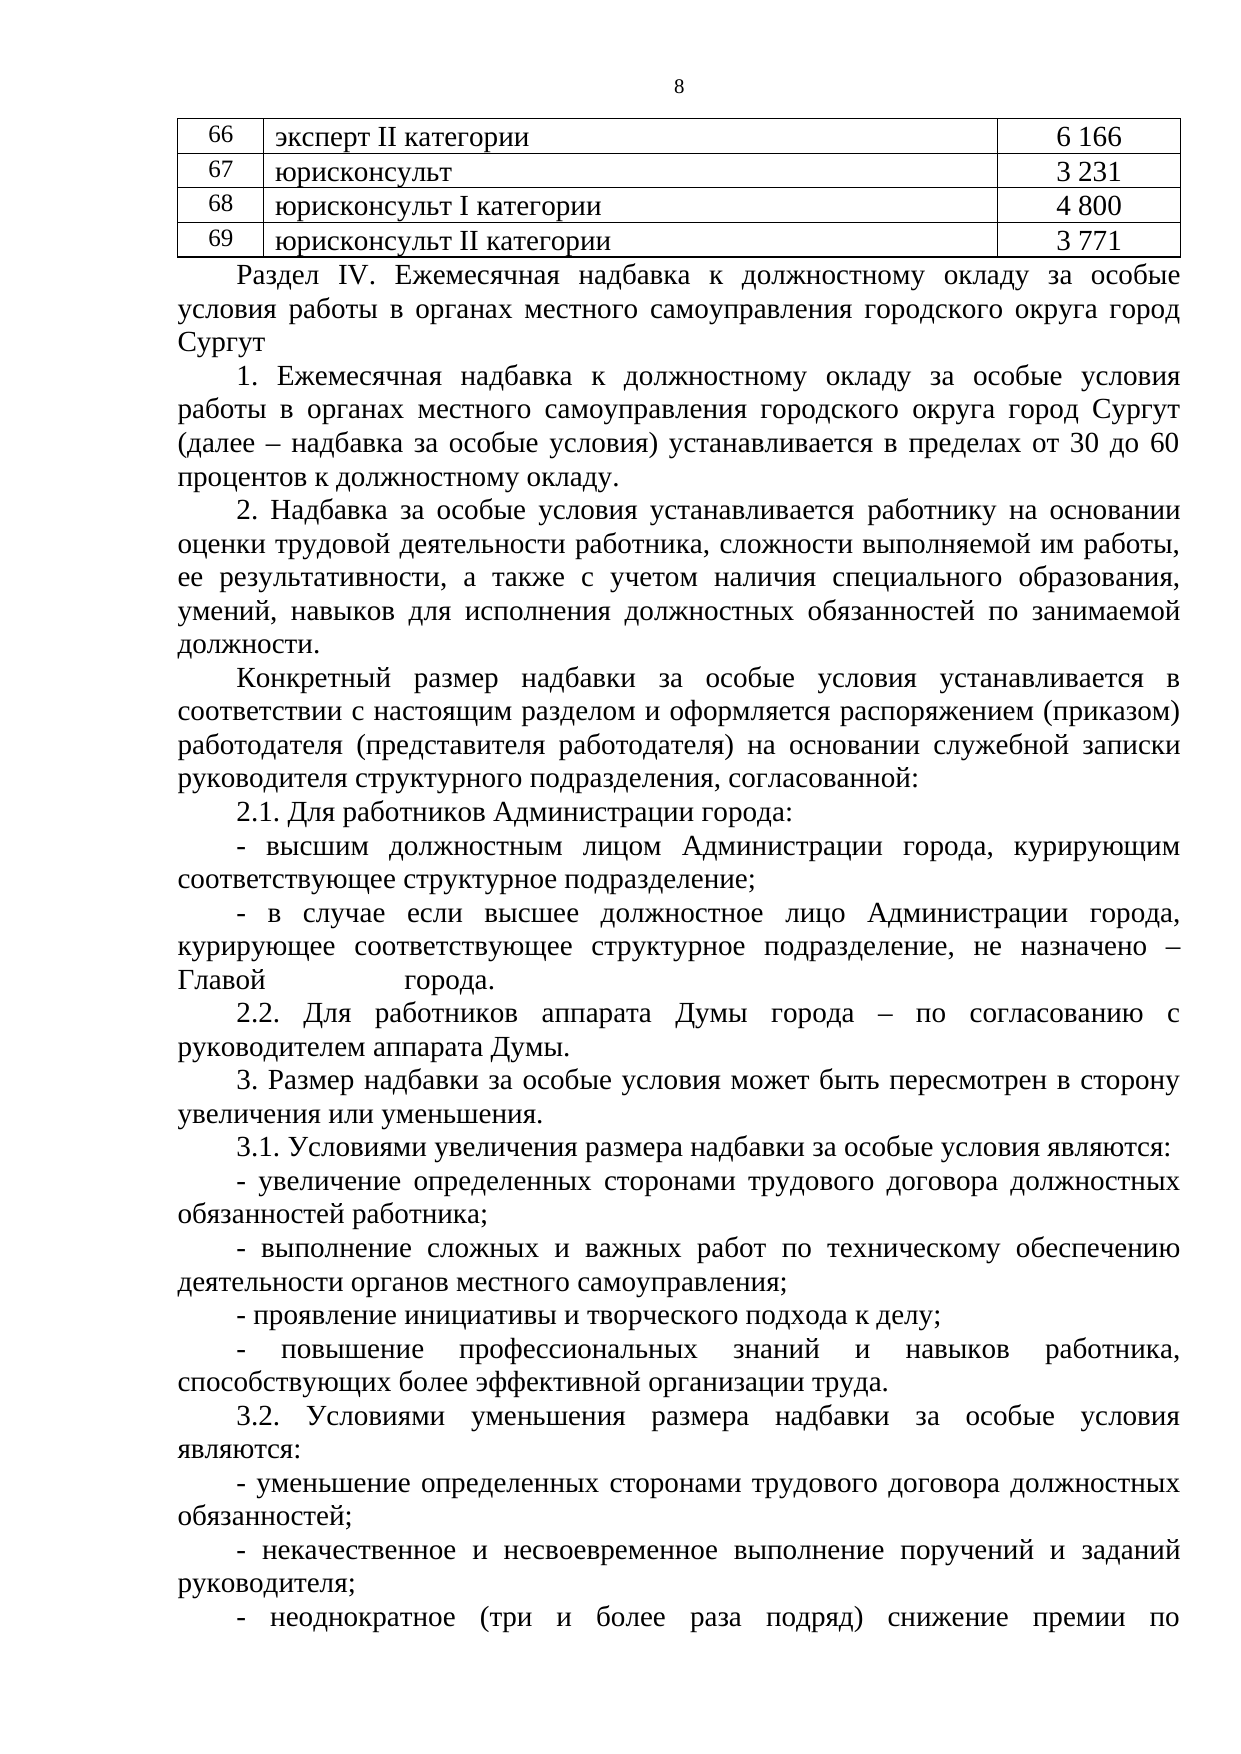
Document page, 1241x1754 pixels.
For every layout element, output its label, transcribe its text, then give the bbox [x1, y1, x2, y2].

table_cell 3 771 [998, 223, 1180, 256]
table_cell 3 231 [998, 154, 1180, 187]
text - увеличение определенных сторонами трудового договора должностных обязанностей работника; [177, 1163, 1181, 1230]
text 3.1. Условиями увеличения размера надбавки за особые условия являются: [177, 1129, 1181, 1163]
text 3. Размер надбавки за особые условия может быть пересмотрен в сторону увеличения или уменьшения. [177, 1062, 1181, 1129]
table_cell 4 800 [998, 188, 1180, 222]
text Конкретный размер надбавки за особые условия устанавливается в соответствии с настоящим разделом и оформляется распоряжением (приказом) работодателя (представителя работодателя) на основании служебной записки руководителя структурного подразделения, согласованной: [177, 660, 1181, 794]
text 2.1. Для работников Администрации города: [236, 794, 1181, 828]
table_cell юрисконсульт I категории [264, 188, 997, 222]
list 2. Надбавка за особые условия устанавливается работнику на основании оценки трудовой деятельности работника, сложности выполняемой им работы, ее результативности, а также с учетом наличия специального образования, умений, навыков для исполнения должностных обязанностей по занимаемой должности. [177, 492, 1181, 660]
text - высшим должностным лицом Администрации города, курирующим соответствующее структурное подразделение; [177, 828, 1181, 895]
table_cell 67 [178, 154, 263, 187]
text Раздел IV. Ежемесячная надбавка к должностному окладу за особые условия работы в органах местного самоуправления городского округа город Сургут [177, 258, 1181, 358]
text - некачественное и несвоевременное выполнение поручений и заданий руководителя; [177, 1532, 1181, 1599]
table_cell 6 166 [998, 119, 1180, 153]
text 2.2. Для работников аппарата Думы города – по согласованию с руководителем аппарата Думы. [177, 995, 1181, 1062]
table_cell 68 [178, 188, 263, 222]
table_cell юрисконсульт [264, 154, 997, 187]
table_cell 66 [178, 119, 263, 153]
table_cell эксперт II категории [264, 119, 997, 153]
text - выполнение сложных и важных работ по техническому обеспечению деятельности органов местного самоуправления; [177, 1230, 1181, 1297]
text - в случае если высшее должностное лицо Администрации города, курирующее соответствующее структурное подразделение, не назначено – Главой города. [177, 895, 1181, 995]
text - уменьшение определенных сторонами трудового договора должностных обязанностей; [177, 1465, 1181, 1532]
text - проявление инициативы и творческого подхода к делу; [177, 1297, 1181, 1331]
table_cell юрисконсульт II категории [264, 223, 997, 256]
table_cell 69 [178, 223, 263, 256]
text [177, 1599, 1181, 1633]
text 1. Ежемесячная надбавка к должностному окладу за особые условия работы в органах местного самоуправления городского округа город Сургут (далее – надбавка за особые условия) устанавливается в пределах от 30 до 60 процентов к должностному окладу. [177, 358, 1181, 492]
text 3.2. Условиями уменьшения размера надбавки за особые условия являются: [177, 1398, 1181, 1465]
text - повышение профессиональных знаний и навыков работника, способствующих более эффективной организации труда. [177, 1331, 1181, 1398]
